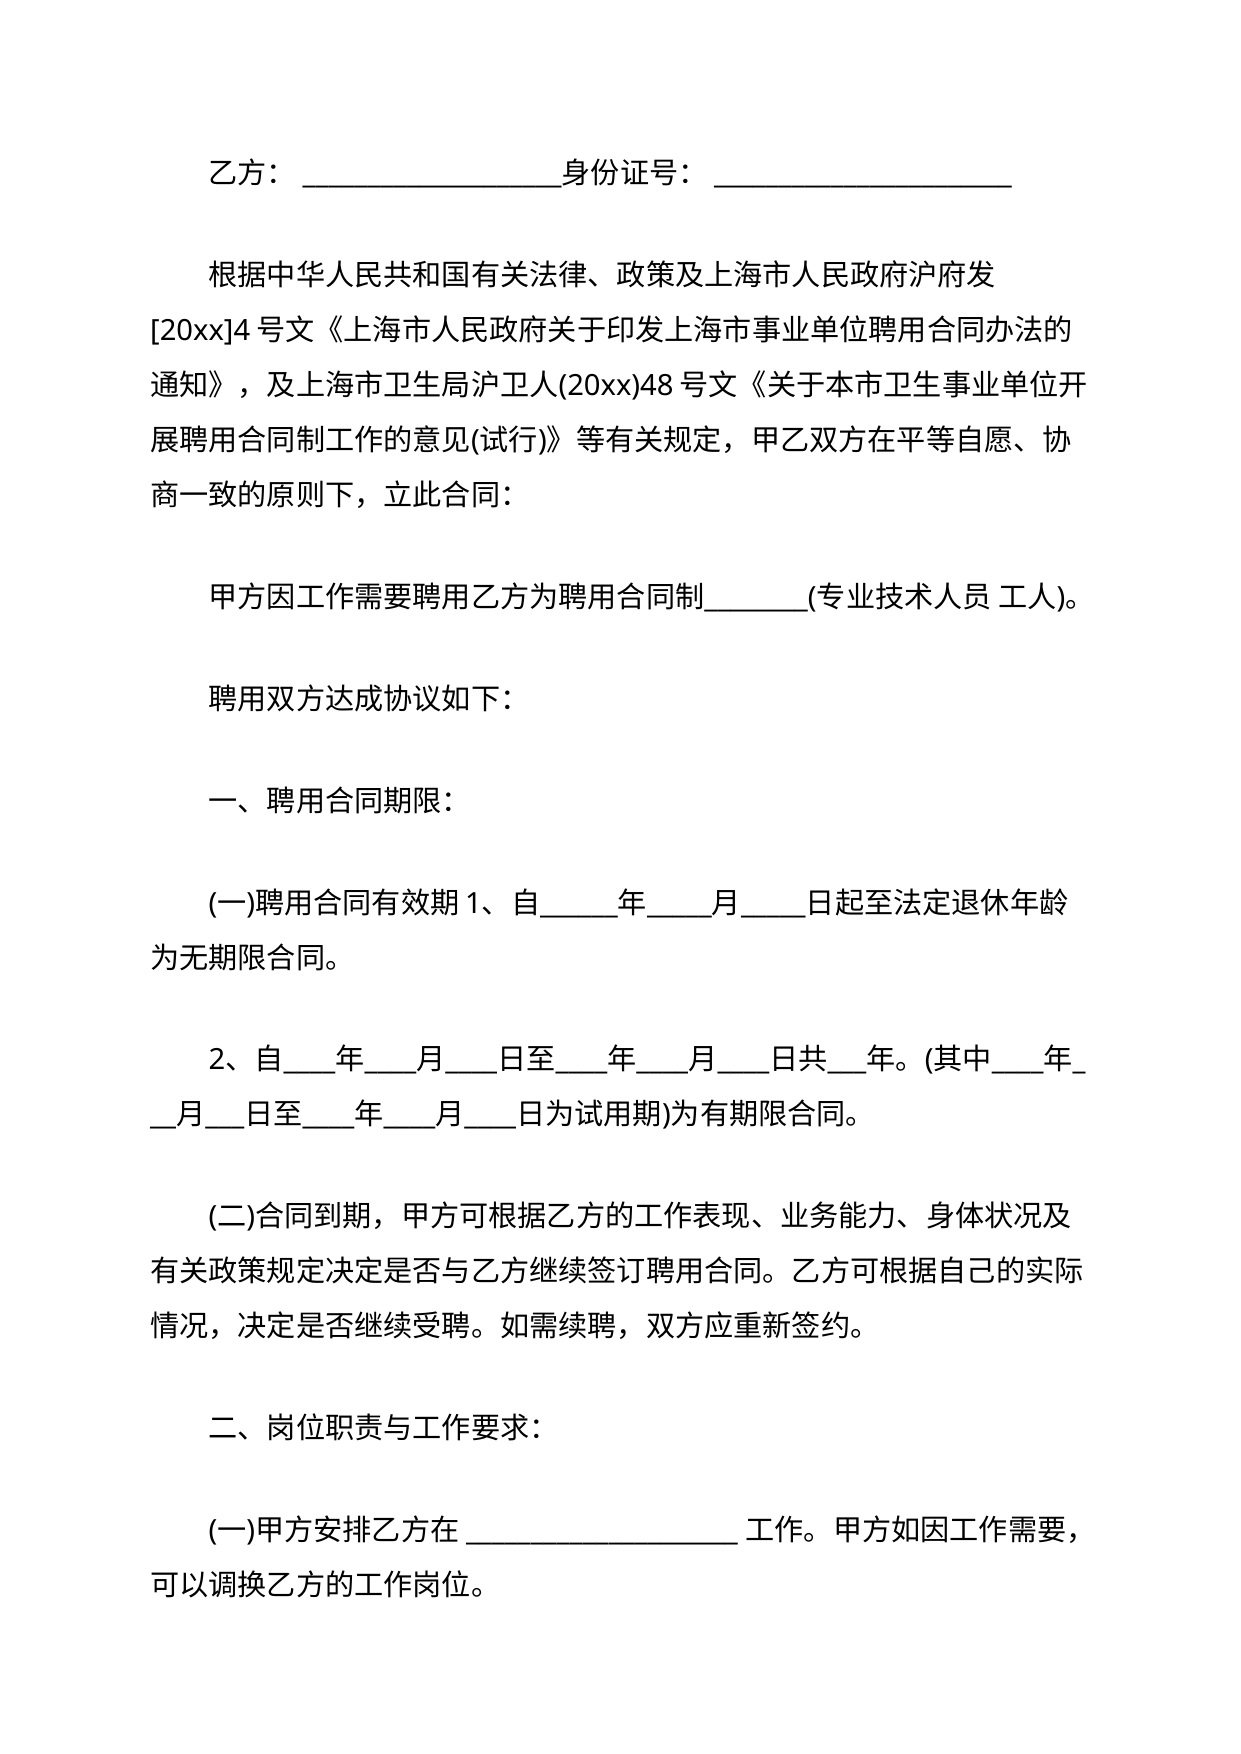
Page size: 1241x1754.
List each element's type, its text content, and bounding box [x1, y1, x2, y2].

text 聘用双方达成协议如下： [150, 676, 1090, 718]
text 乙方： ____________________身份证号： _______________________ [150, 150, 1090, 192]
text 二、岗位职责与工作要求： [150, 1404, 1090, 1447]
text 根据中华人民共和国有关法律、政策及上海市人民政府沪府发[20xx]4号文《上海市人民政府关于印发上海市事业单位聘用合同办法的通知》，及上海市卫生局沪卫人(20xx)48号文《关于本市卫生事业单位开展聘用合同制工作的意见(试行)》等有关规定，甲乙双方在平等自愿、协商一致的原则下，立此合同： [150, 252, 1090, 514]
text 一、聘用合同期限： [150, 777, 1090, 820]
text (一)聘用合同有效期1、自______年_____月_____日起至法定退休年龄为无期限合同。 [150, 879, 1090, 976]
text 甲方因工作需要聘用乙方为聘用合同制________(专业技术人员 工人)。 [150, 574, 1090, 616]
text (二)合同到期，甲方可根据乙方的工作表现、业务能力、身体状况及有关政策规定决定是否与乙方继续签订聘用合同。乙方可根据自己的实际情况，决定是否继续受聘。如需续聘，双方应重新签约。 [150, 1193, 1090, 1345]
text (一)甲方安排乙方在 _____________________ 工作。甲方如因工作需要，可以调换乙方的工作岗位。 [150, 1506, 1090, 1604]
text 2、自____年____月____日至____年____月____日共___年。(其中____年___月___日至____年____月____日为试用期)为有期限合同。 [150, 1036, 1090, 1133]
